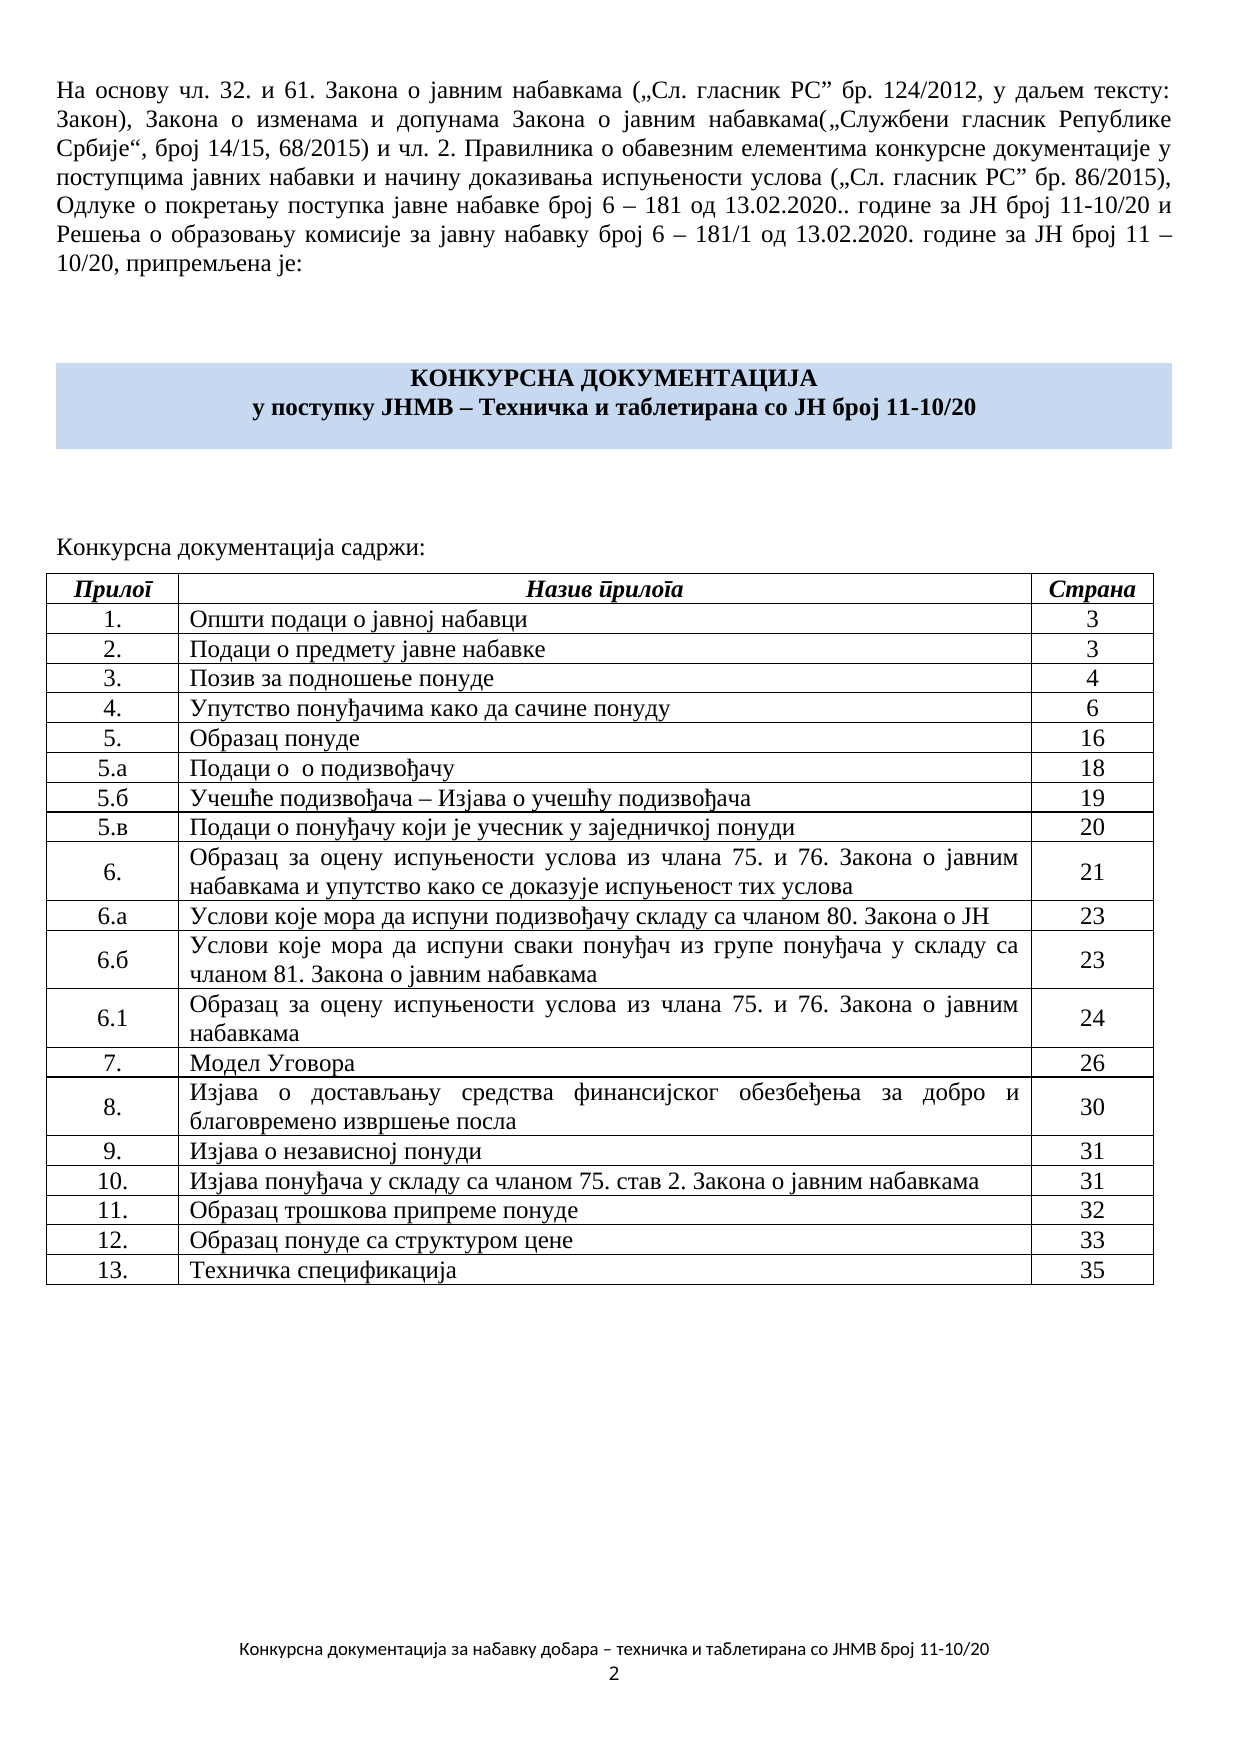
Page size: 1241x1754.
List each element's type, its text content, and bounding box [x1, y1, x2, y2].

table_cell 4 [1032, 664, 1153, 692]
table_cell 32 [1032, 1196, 1153, 1224]
table_cell 35 [1032, 1255, 1153, 1284]
table_cell 6.а [47, 901, 178, 929]
table_cell Позив за подношење понуде [179, 664, 1031, 692]
table_cell 6.1 [47, 989, 178, 1047]
table_cell 16 [1032, 723, 1153, 752]
table_cell Изјава о достављању средства финансијског обезбеђења за добро и благовремено извршење посла [179, 1078, 1031, 1135]
table_cell 23 [1032, 901, 1153, 929]
table_cell 31 [1032, 1136, 1153, 1165]
table_header Страна [1032, 574, 1153, 603]
table_cell 23 [1032, 931, 1153, 988]
table_cell Изјава о независној понуди [179, 1136, 1031, 1165]
table_cell Упутство понуђачима како да сачине понуду [179, 693, 1031, 722]
table_cell 3. [47, 664, 178, 692]
text у поступку ЈНМВ – Техничка и таблетирана со ЈН број 11-10/20 [56, 392, 1172, 421]
table_cell 30 [1032, 1078, 1153, 1135]
text Конкурсна документација садржи: [56, 532, 1172, 561]
table_header Прилог [47, 574, 178, 603]
table_cell 9. [47, 1136, 178, 1165]
table_cell 7. [47, 1048, 178, 1076]
table_cell 2. [47, 634, 178, 662]
table_cell 5.а [47, 753, 178, 782]
table_cell 11. [47, 1196, 178, 1224]
table_cell 24 [1032, 989, 1153, 1047]
table_cell Услови које мора да испуни подизвођачу складу са чланом 80. Закона о ЈН [179, 901, 1031, 929]
table_cell 10. [47, 1166, 178, 1194]
table_cell 12. [47, 1225, 178, 1254]
table_header Назив прилога [179, 574, 1031, 603]
table_cell Општи подаци о јавној набавци [179, 604, 1031, 633]
table_cell 21 [1032, 842, 1153, 900]
table_cell 4. [47, 693, 178, 722]
table_cell Образац за оцену испуњености услова из члана 75. и 76. Закона о јавним набавкама [179, 989, 1031, 1047]
table_cell Образац понуде [179, 723, 1031, 752]
table_cell Подаци о о подизвођачу [179, 753, 1031, 782]
table_cell 6 [1032, 693, 1153, 722]
table_cell 6. [47, 842, 178, 900]
table_cell Подаци о предмету јавне набавке [179, 634, 1031, 662]
table_cell 31 [1032, 1166, 1153, 1194]
table_cell 5.в [47, 813, 178, 841]
table_cell 33 [1032, 1225, 1153, 1254]
table_cell 6.б [47, 931, 178, 988]
table_cell 3 [1032, 634, 1153, 662]
table_cell Образац понуде са структуром цене [179, 1225, 1031, 1254]
table_cell Образац за оцену испуњености услова из члана 75. и 76. Закона о јавним набавкама и упутство како се доказује испуњеност тих услова [179, 842, 1031, 900]
table_cell Изјавa понуђача у складу са чланом 75. став 2. Закона о јавним набавкама [179, 1166, 1031, 1194]
table_cell 13. [47, 1255, 178, 1284]
table_cell Подаци о понуђачу који је учесник у заједничкој понуди [179, 813, 1031, 841]
text На основу чл. 32. и 61. Закона о јавним набавкама („Сл. гласник РС” бр. 124/2012, у даљем тексту: Закон), Закона о изменама и допунама Закона о јавним набавкама(„Службени гласник Републике Србије“, број 14/15, 68/2015) и чл. 2. Правилника о обавезним елементима конкурсне документације у поступцима јавних набавки и начину доказивања испуњености услова („Сл. гласник РС” бр. 86/2015), Одлуке о покретању поступка јавне набавке број 6 – 181 од 13.02.2020.. године за ЈН број 11-10/20 и Решења о образовању комисије за јавну набавку број 6 – 181/1 од 13.02.2020. године за ЈН број 11 – 10/20, припремљена је: [56, 76, 1172, 277]
table_cell Учешће подизвођача – Изјава о учешћу подизвођача [179, 783, 1031, 811]
table_cell Услови које мора да испуни сваки понуђач из групе понуђача у складу са чланом 81. Закона о јавним набавкама [179, 931, 1031, 988]
table_cell 3 [1032, 604, 1153, 633]
table_cell 1. [47, 604, 178, 633]
table_cell Техничка спецификација [179, 1255, 1031, 1284]
table_cell 8. [47, 1078, 178, 1135]
table_cell 5. [47, 723, 178, 752]
table_cell 18 [1032, 753, 1153, 782]
table_cell 19 [1032, 783, 1153, 811]
table_cell 26 [1032, 1048, 1153, 1076]
table_cell Модел Уговора [179, 1048, 1031, 1076]
table_cell Образац трошкова припреме понуде [179, 1196, 1031, 1224]
table_cell 20 [1032, 813, 1153, 841]
text КОНКУРСНА ДОКУМЕНТАЦИЈА [56, 363, 1172, 392]
table_cell 5.б [47, 783, 178, 811]
